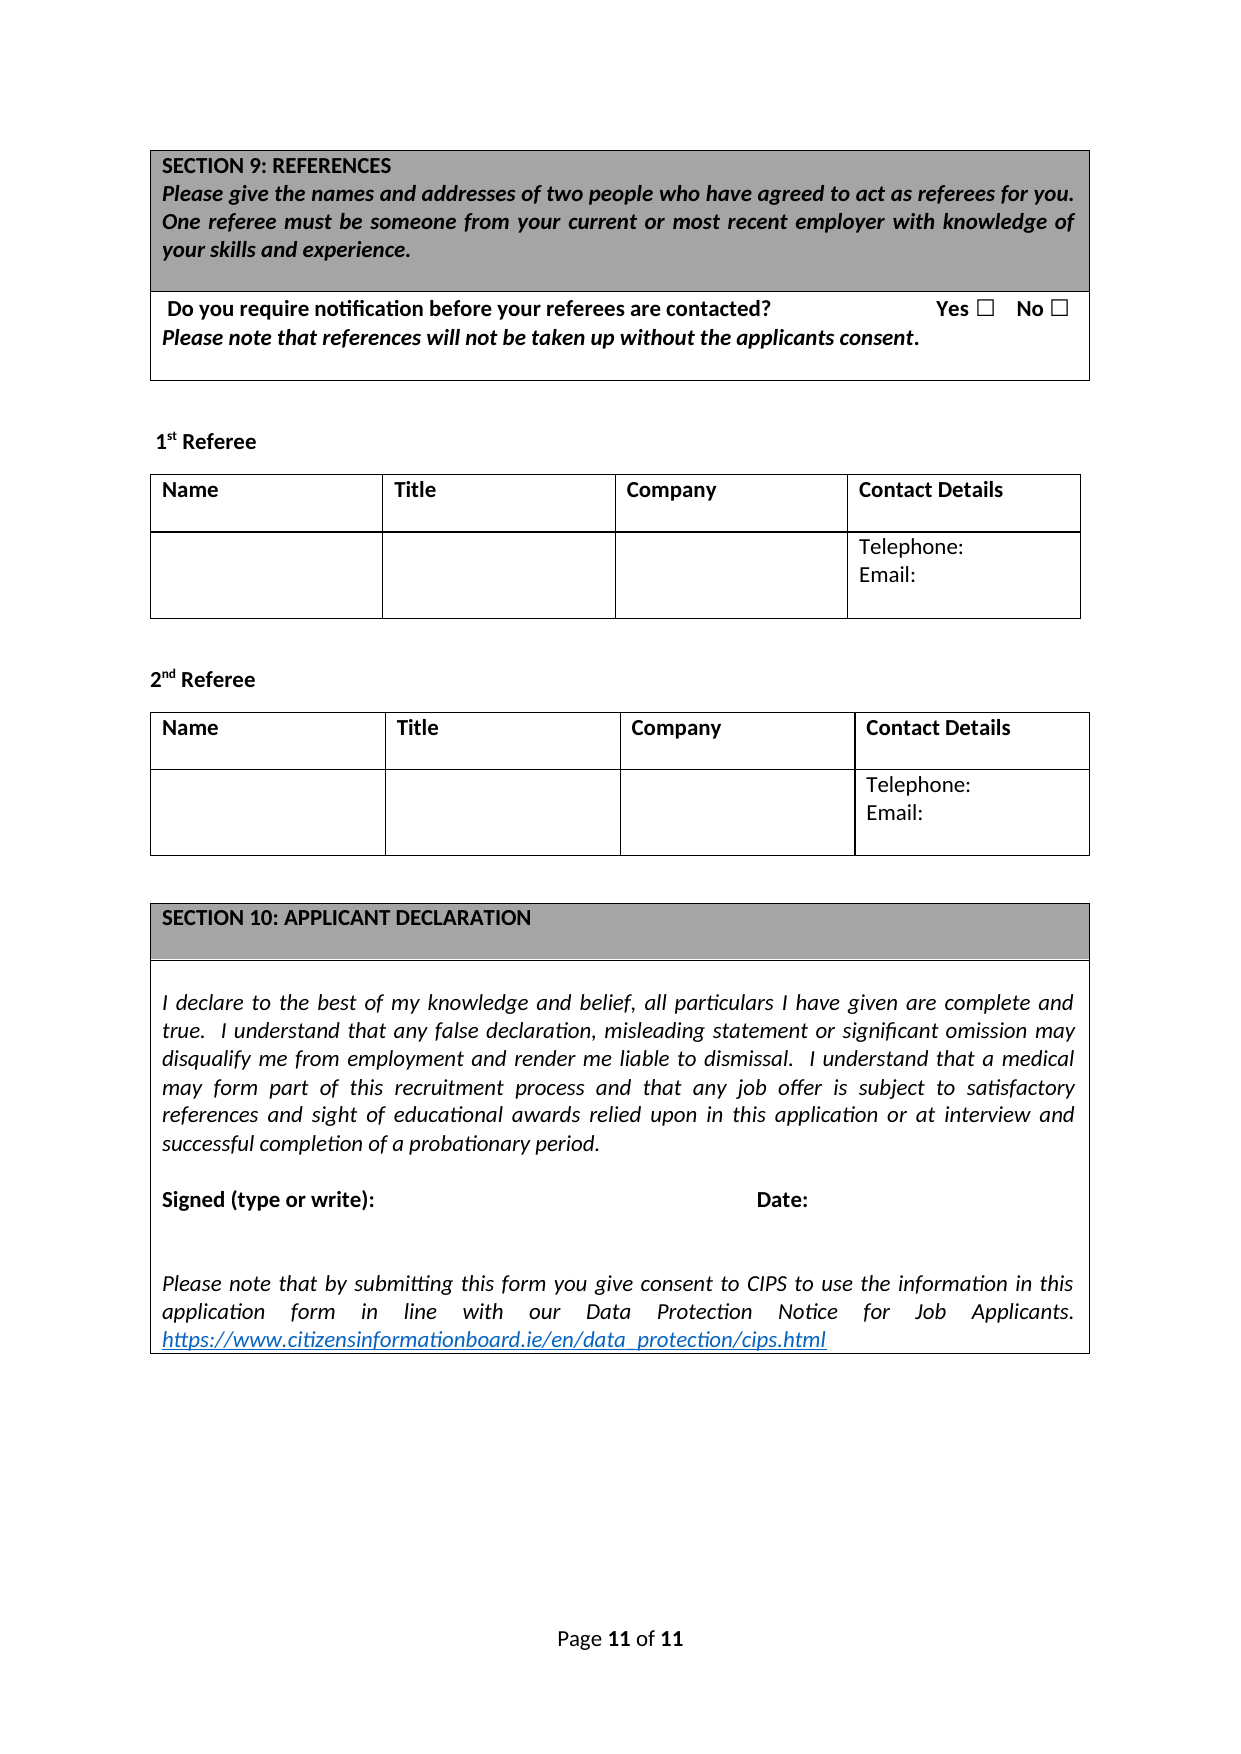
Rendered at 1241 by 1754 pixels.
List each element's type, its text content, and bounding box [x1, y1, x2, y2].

table_cell [386, 770, 620, 854]
text 1st Referee [150, 427, 1090, 455]
table_header Name [151, 475, 382, 531]
table_header Title [383, 475, 615, 531]
table_header Contact Details [848, 475, 1080, 531]
table_header Title [386, 713, 620, 769]
table_header Contact Details [856, 713, 1089, 769]
table_cell I declare to the best of my knowledge and belief, all particulars I have given are complete and true. I understand that any false declaration, misleading statement or significant omission may disqualify me from employment and render me liable to dismissal. I understand that a medical may form part of this recruitment process and that any job offer is subject to satisfactory references and sight of educational awards relied upon in this application or at interview and successful completion of a probationary period. Signed (type or write): Date: Please note that by submitting this form you give consent to CIPS to use the information in this application form in line with our Data Protection Notice for Job Applicants. https://www.citizensinformationboard.ie/en/data_protection/cips.html [151, 961, 1089, 1353]
table_cell [151, 533, 382, 617]
table_header Name [151, 713, 385, 769]
table_cell [151, 770, 385, 854]
table_cell [616, 533, 847, 617]
table_cell [621, 770, 854, 854]
table_cell Telephone: Email: [848, 533, 1080, 617]
text 2nd Referee [150, 665, 1090, 693]
table_header Company [621, 713, 854, 769]
table_header SECTION 9: REFERENCES Please give the names and addresses of two people who have agreed to act as referees for you. One referee must be someone from your current or most recent employer with knowledge of your skills and experience. [151, 151, 1089, 291]
table_header SECTION 10: APPLICANT DECLARATION [151, 904, 1089, 959]
table_cell Do you require notification before your referees are contacted? Yes No Please note that references will not be taken up without the applicants consent. [151, 292, 1089, 379]
table_header Company [616, 475, 847, 531]
table_cell [383, 533, 615, 617]
table_cell Telephone: Email: [856, 770, 1089, 854]
